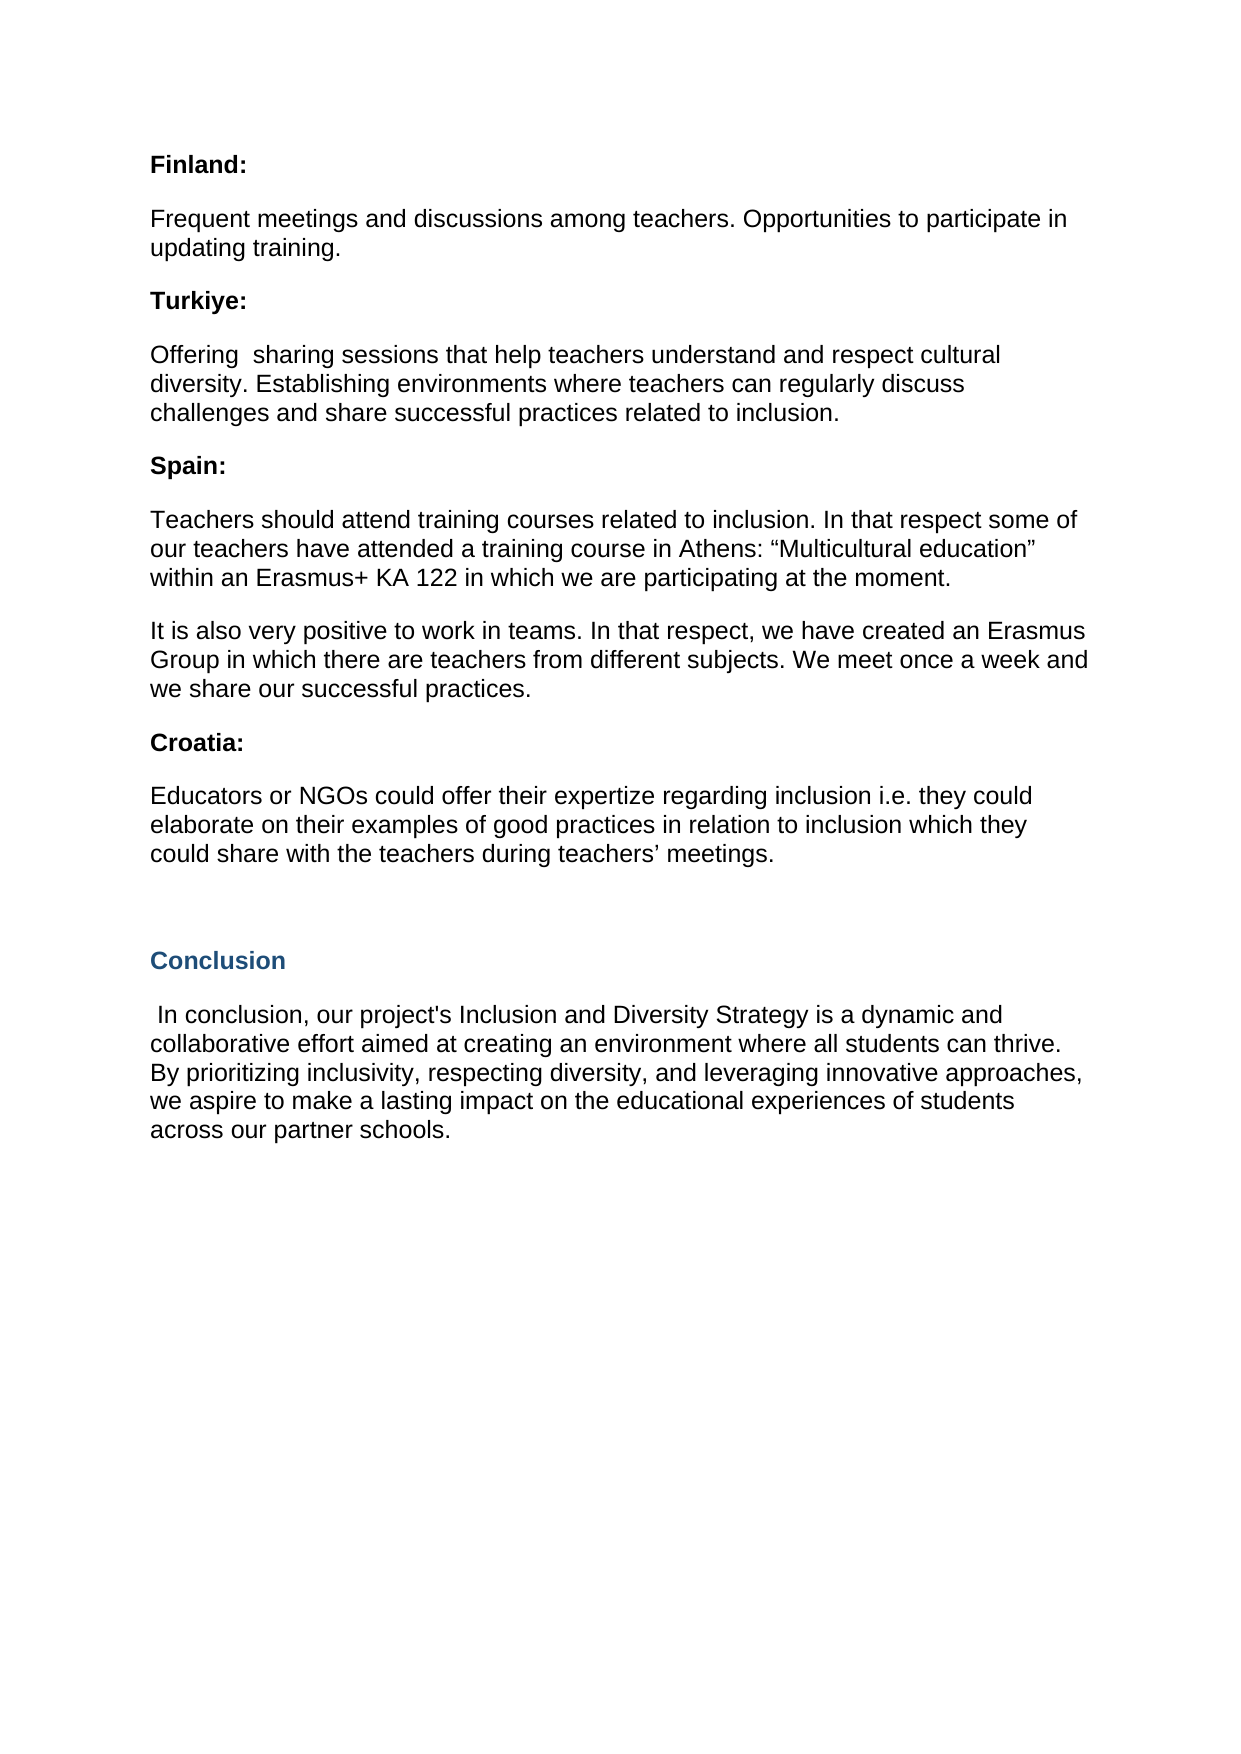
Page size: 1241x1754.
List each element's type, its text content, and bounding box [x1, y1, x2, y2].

text Conclusion [150, 946, 1090, 975]
text Teachers should attend training courses related to inclusion. In that respect some of our teachers have attended a training course in Athens: “Multicultural education” within an Erasmus+ KA 122 in which we are participating at the moment. [150, 505, 1090, 591]
text Croatia: [150, 727, 1090, 756]
text Finland: [150, 150, 1090, 179]
text Frequent meetings and discussions among teachers. Opportunities to participate in updating training. [150, 204, 1090, 261]
text In conclusion, our project's Inclusion and Diversity Strategy is a dynamic and collaborative effort aimed at creating an environment where all students can thrive. By prioritizing inclusivity, respecting diversity, and leveraging innovative approaches, we aspire to make a lasting impact on the educational experiences of students across our partner schools. [150, 1000, 1090, 1144]
text Offering sharing sessions that help teachers understand and respect cultural diversity. Establishing environments where teachers can regularly discuss challenges and share successful practices related to inclusion. [150, 340, 1090, 426]
text Spain: [150, 451, 1090, 480]
text Educators or NGOs could offer their expertize regarding inclusion i.e. they could elaborate on their examples of good practices in relation to inclusion which they could share with the teachers during teachers’ meetings. [150, 781, 1090, 867]
text Turkiye: [150, 286, 1090, 315]
text It is also very positive to work in teams. In that respect, we have created an Erasmus Group in which there are teachers from different subjects. We meet once a week and we share our successful practices. [150, 616, 1090, 702]
